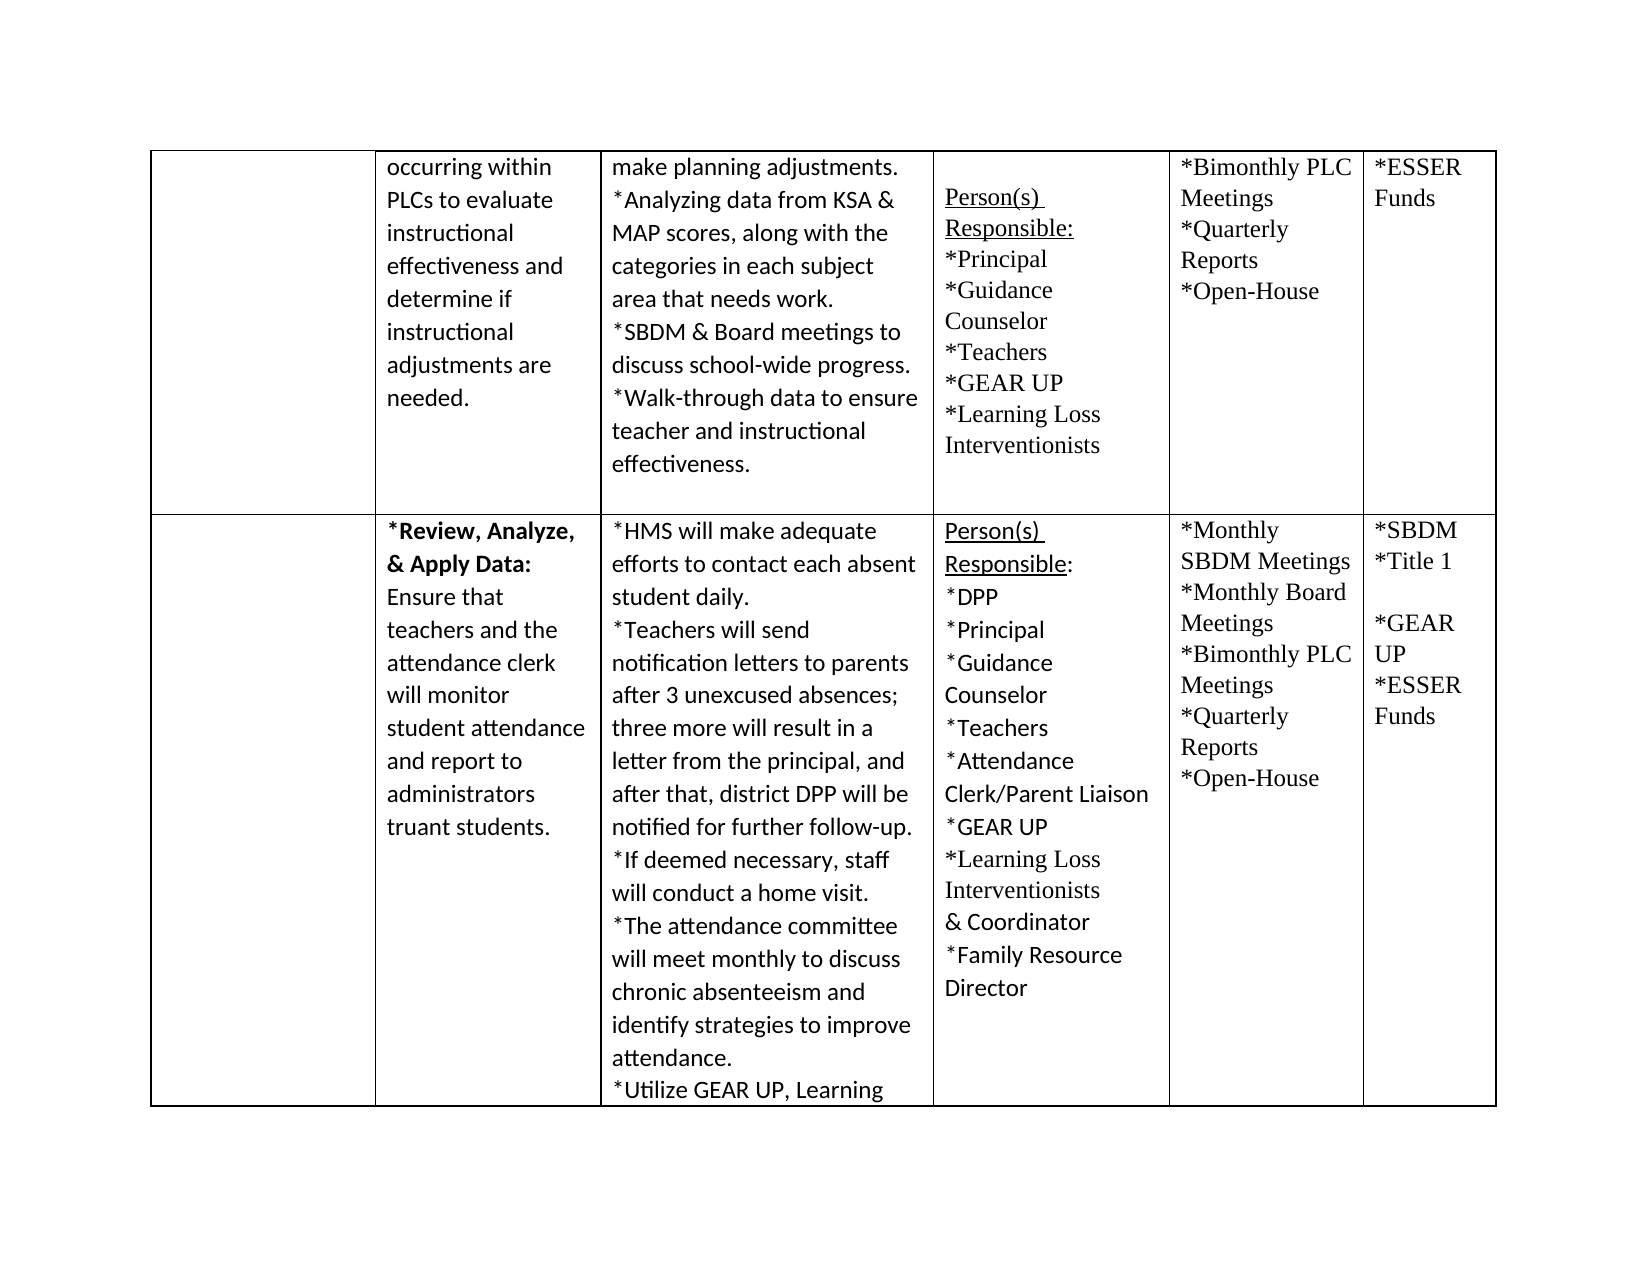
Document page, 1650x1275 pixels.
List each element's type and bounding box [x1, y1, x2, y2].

table_cell [1364, 515, 1495, 1105]
table_cell [1170, 152, 1363, 513]
table_cell [934, 515, 1169, 1105]
table_cell [602, 515, 933, 1105]
table_cell [934, 152, 1169, 513]
table_cell [376, 152, 600, 513]
table_cell [1364, 152, 1495, 513]
table_cell [602, 152, 933, 513]
table_cell [1170, 515, 1363, 1105]
table_cell [152, 515, 375, 1105]
table_cell [376, 515, 600, 1105]
